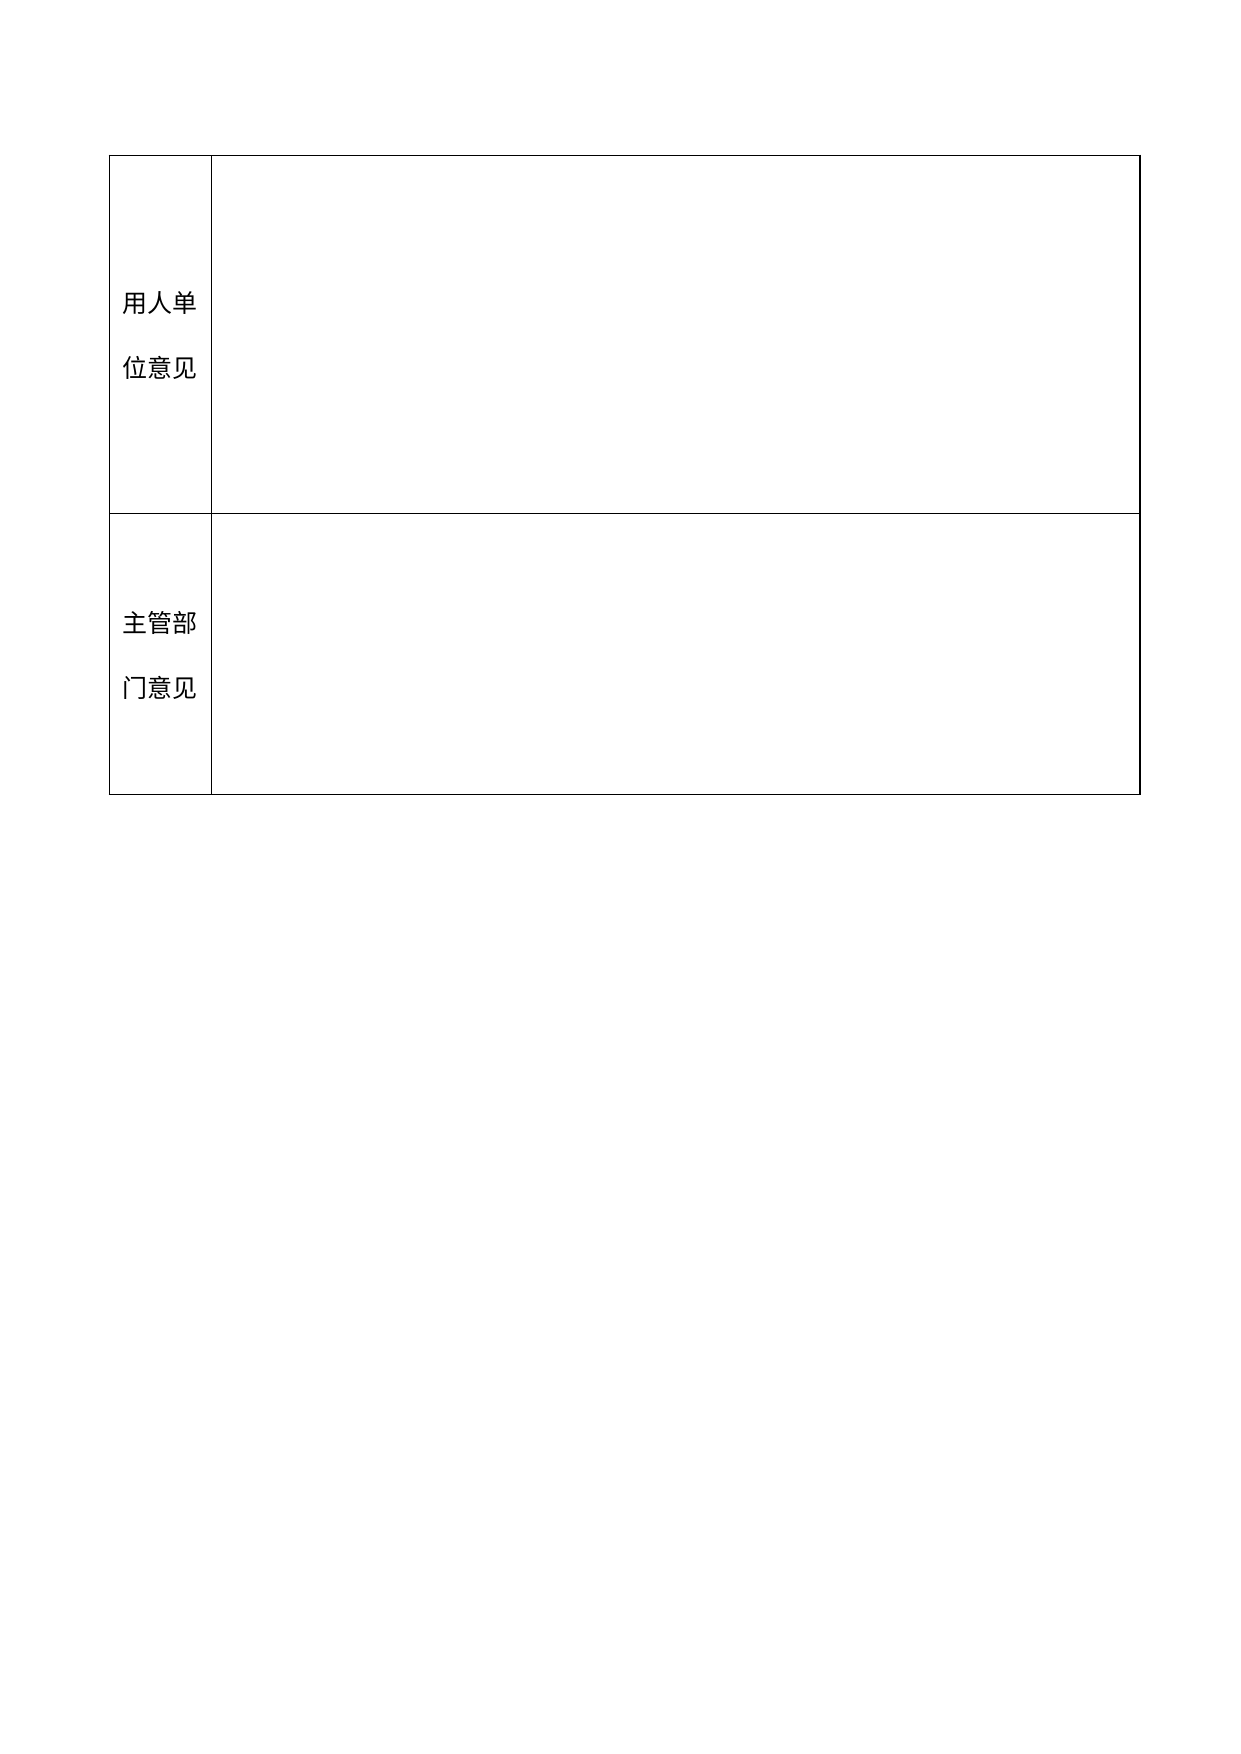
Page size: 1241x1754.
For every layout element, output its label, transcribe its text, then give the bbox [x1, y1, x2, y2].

table_cell [212, 156, 1139, 512]
table_cell 主管部门意见 [110, 514, 211, 794]
table_cell 用人单位意见 [110, 156, 211, 512]
table_cell [212, 514, 1139, 794]
